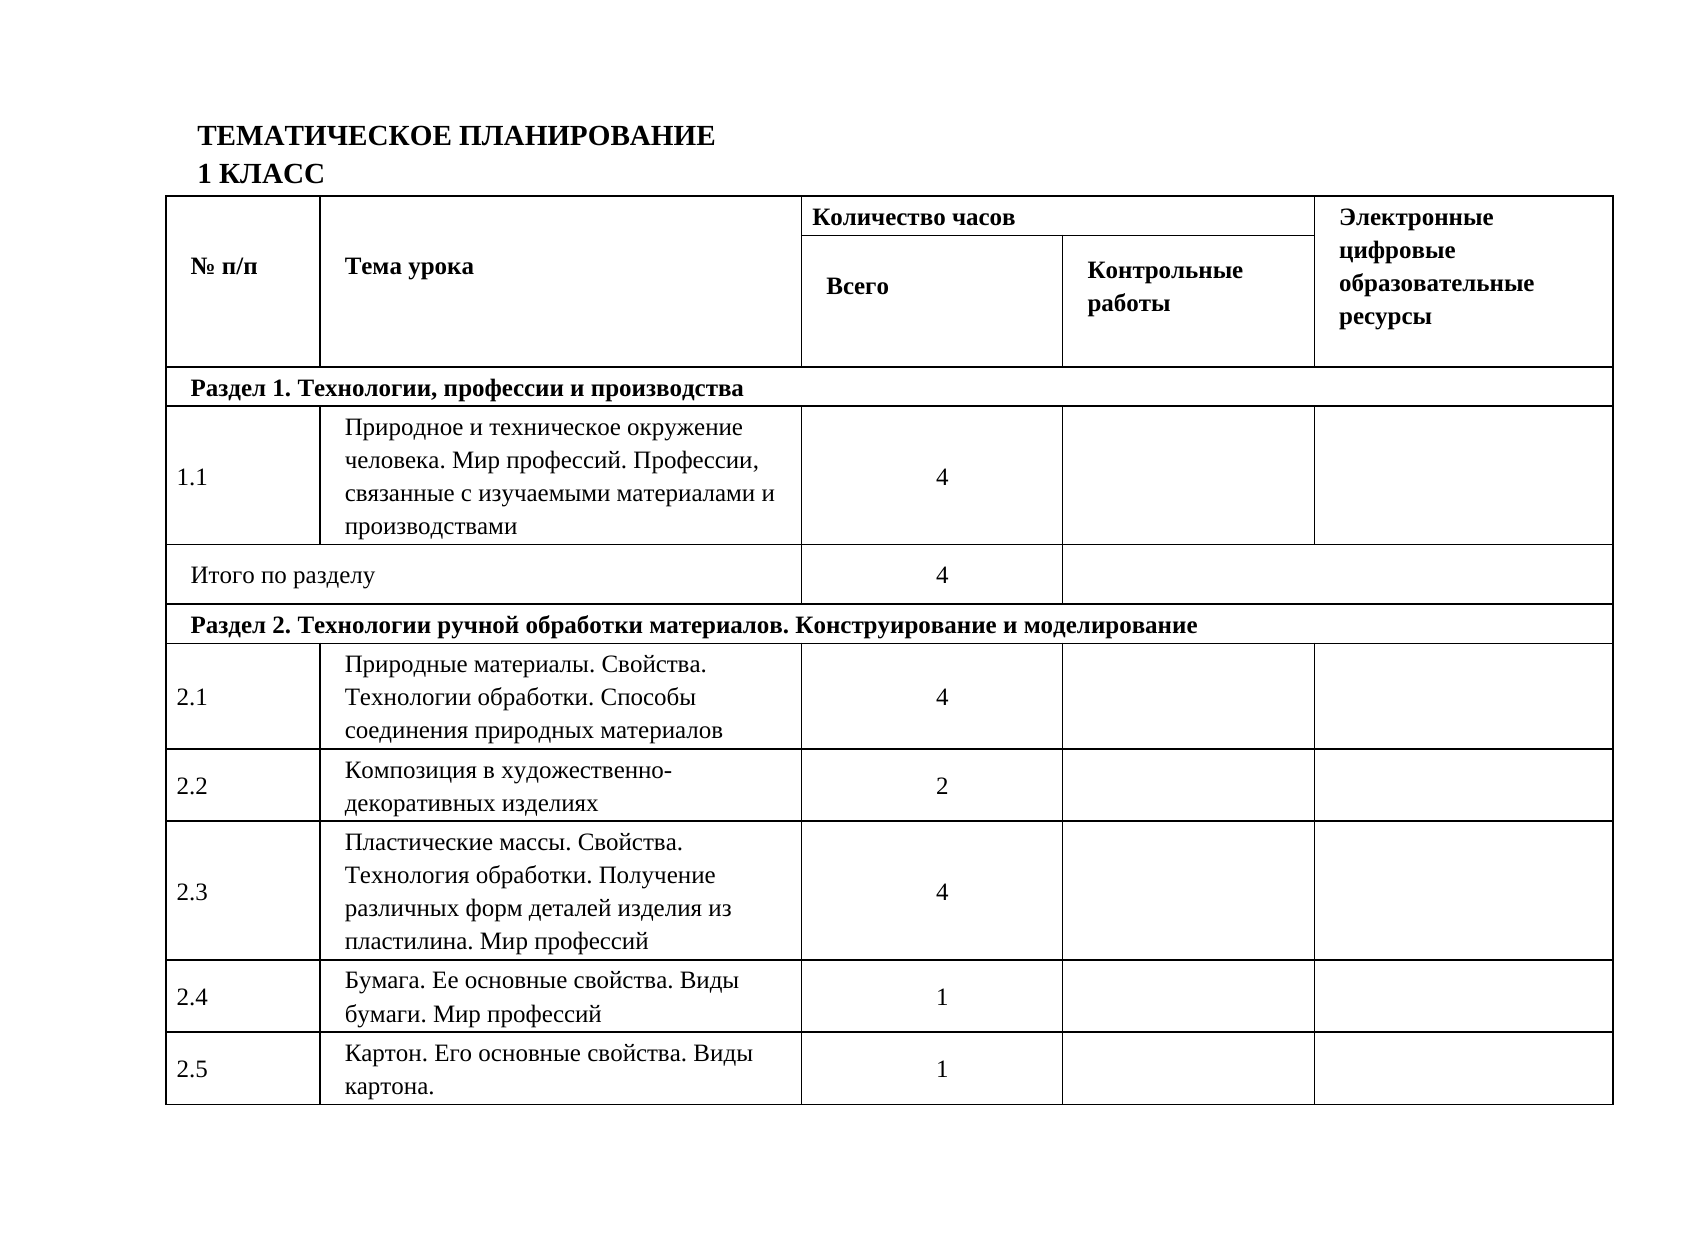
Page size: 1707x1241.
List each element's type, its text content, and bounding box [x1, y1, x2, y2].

table_cell Раздел 2. Технологии ручной обработки материалов. Конструирование и моделирование [167, 605, 1612, 643]
text ТЕМАТИЧЕСКОЕ ПЛАНИРОВАНИЕ [190, 118, 1618, 152]
table_cell Природные материалы. Свойства. Технологии обработки. Способы соединения природных материалов [321, 644, 801, 748]
table_header Тема урока [321, 197, 801, 366]
table_cell 2.5 [167, 1033, 319, 1104]
table_cell [1063, 545, 1612, 603]
table_cell 4 [802, 407, 1062, 544]
table_cell Пластические массы. Свойства. Технология обработки. Получение различных форм деталей изделия из пластилина. Мир профессий [321, 822, 801, 959]
table_cell [1315, 961, 1612, 1031]
table_cell Картон. Его основные свойства. Виды картона. [321, 1033, 801, 1104]
table_cell 2.1 [167, 644, 319, 748]
table_cell Всего [802, 236, 1062, 366]
table_cell 4 [802, 644, 1062, 748]
table_header Электронные цифровые образовательные ресурсы [1315, 197, 1612, 366]
table_cell 4 [802, 545, 1062, 603]
table_cell [1063, 407, 1314, 544]
table_header Количество часов [802, 197, 1314, 234]
table_cell [1315, 1033, 1612, 1104]
table_cell Бумага. Ее основные свойства. Виды бумаги. Мир профессий [321, 961, 801, 1031]
table_cell 2 [802, 750, 1062, 820]
table_cell [1315, 407, 1612, 544]
table_cell 1.1 [167, 407, 319, 544]
table_cell 2.3 [167, 822, 319, 959]
table_cell Итого по разделу [167, 545, 801, 603]
table_cell 1 [802, 961, 1062, 1031]
table_cell [1063, 961, 1314, 1031]
table_cell Композиция в художественно-декоративных изделиях [321, 750, 801, 820]
table_header № п/п [167, 197, 319, 366]
table_cell [1063, 1033, 1314, 1104]
text 1 КЛАСС [190, 157, 1618, 190]
table_cell Раздел 1. Технологии, профессии и производства [167, 368, 1612, 405]
table_cell [1063, 644, 1314, 748]
table_cell 2.2 [167, 750, 319, 820]
table_cell [1315, 644, 1612, 748]
table_cell [1063, 750, 1314, 820]
table_cell 1 [802, 1033, 1062, 1104]
table_cell Контрольные работы [1063, 236, 1314, 366]
table_cell 2.4 [167, 961, 319, 1031]
table_cell 4 [802, 822, 1062, 959]
table_cell [1315, 750, 1612, 820]
table_cell [1063, 822, 1314, 959]
table_cell [1315, 822, 1612, 959]
table_cell Природное и техническое окружение человека. Мир профессий. Профессии, связанные с изучаемыми материалами и производствами [321, 407, 801, 544]
